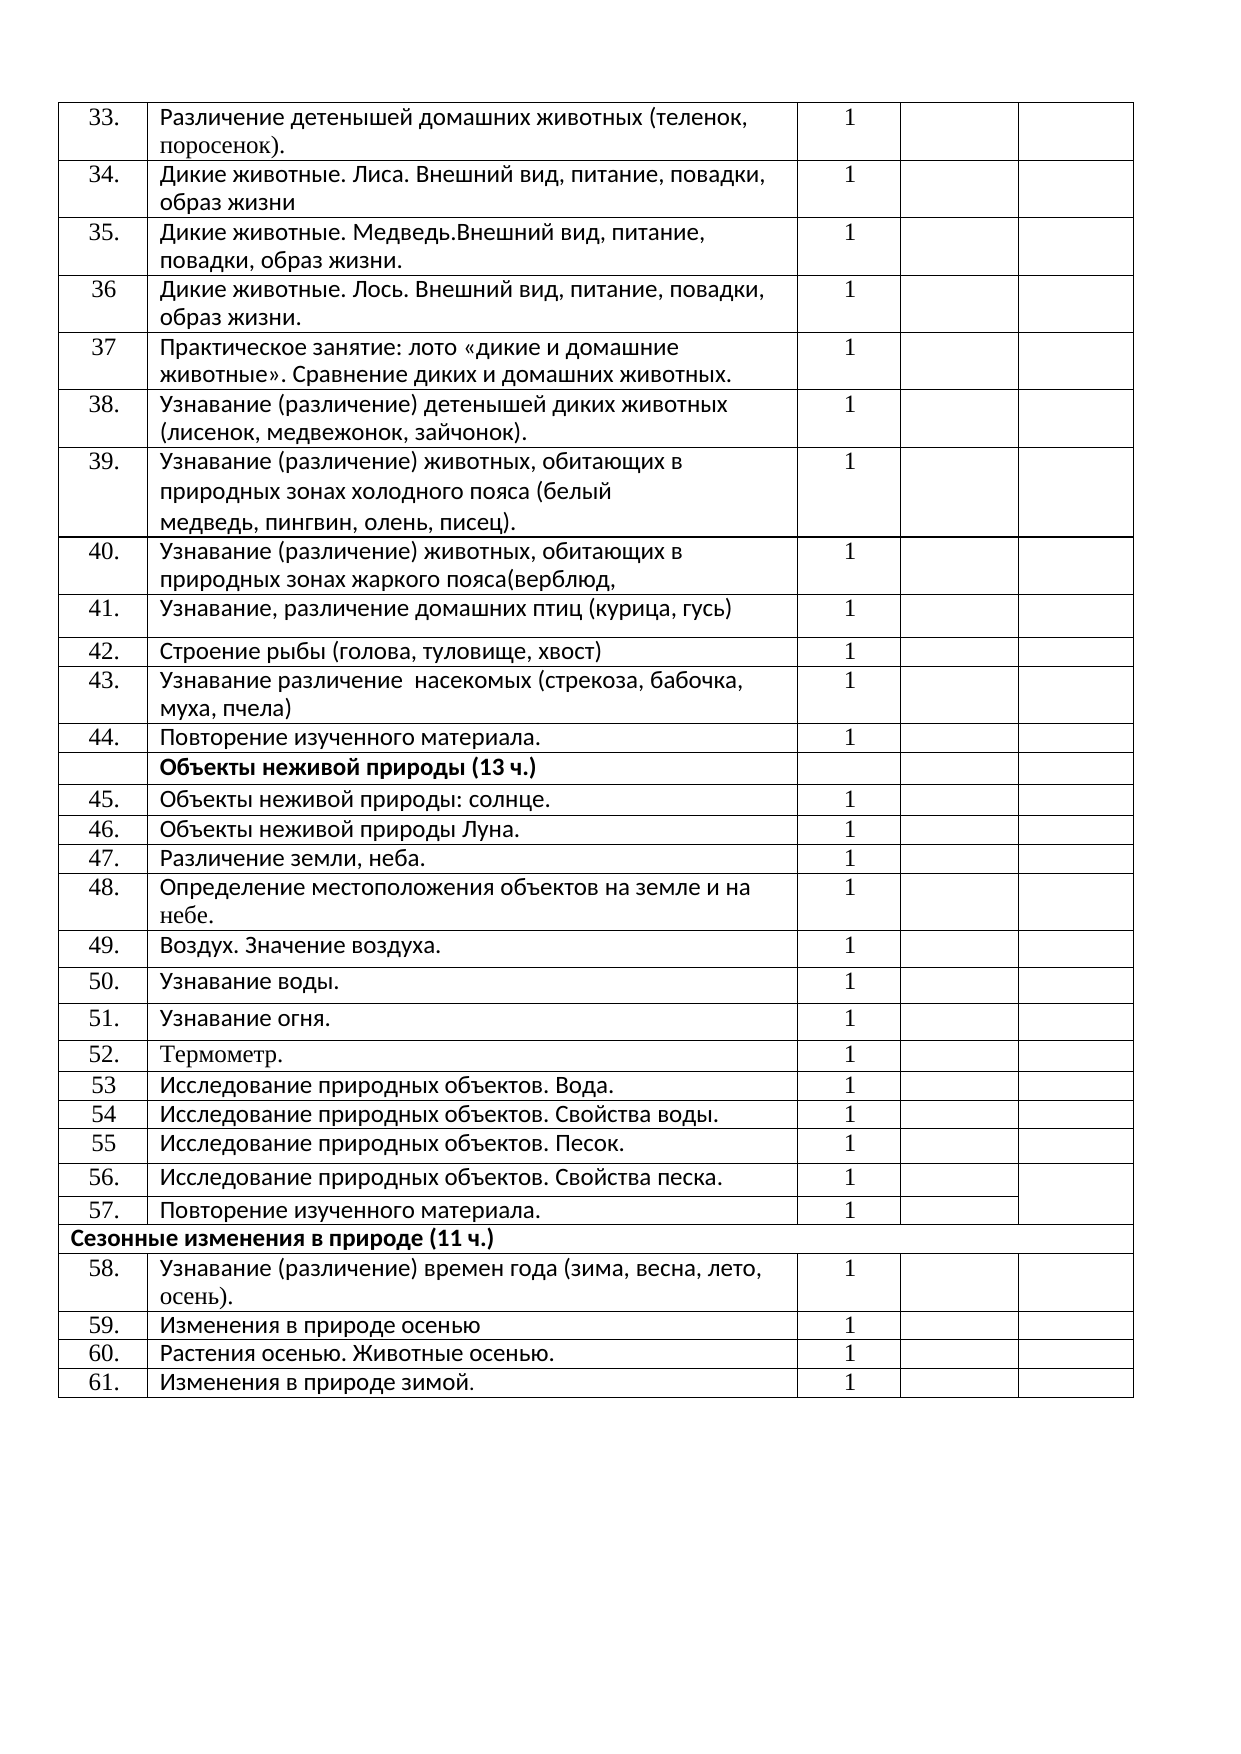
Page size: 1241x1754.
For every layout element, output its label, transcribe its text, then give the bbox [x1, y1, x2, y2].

table_cell [901, 1254, 1018, 1311]
table_cell 1 [798, 1129, 900, 1163]
table_cell 1 [798, 103, 900, 160]
table_cell 33. [59, 103, 147, 160]
table_cell [59, 753, 147, 784]
table_cell Изменения в природе осенью [148, 1312, 797, 1339]
table_cell [1019, 1129, 1133, 1163]
table_cell 51. [59, 1004, 147, 1040]
table_cell Исследование природных объектов. Песок. [148, 1129, 797, 1163]
table_cell [901, 1197, 1018, 1224]
table_cell [901, 538, 1018, 594]
table_cell 35. [59, 218, 147, 274]
table_cell 1 [798, 1340, 900, 1368]
table_cell 1 [798, 874, 900, 930]
table_cell 40. [59, 538, 147, 594]
table_cell [1019, 1164, 1133, 1224]
table_cell [901, 448, 1018, 536]
table_cell [901, 845, 1018, 873]
table_cell Узнавание (различение) животных, обитающих в природных зонах жаркого пояса(верблюд, [148, 538, 797, 594]
table_cell Дикие животные. Лось. Внешний вид, питание, повадки, образ жизни. [148, 276, 797, 332]
table_cell Повторение изученного материала. [148, 724, 797, 752]
table_cell 1 [798, 1072, 900, 1100]
table_cell 50. [59, 968, 147, 1003]
table_cell 42. [59, 638, 147, 666]
table_cell 1 [798, 1312, 900, 1339]
table_cell [901, 1072, 1018, 1100]
table_cell [1019, 161, 1133, 217]
table_cell [901, 968, 1018, 1003]
table_cell 1 [798, 931, 900, 967]
table_cell [901, 724, 1018, 752]
table_cell [1019, 724, 1133, 752]
table_cell 37 [59, 333, 147, 389]
table_cell [901, 218, 1018, 274]
table_cell [901, 1041, 1018, 1071]
table_cell 1 [798, 595, 900, 637]
table_cell 53 [59, 1072, 147, 1100]
table_cell [901, 161, 1018, 217]
table_cell [1019, 1369, 1133, 1397]
table_cell 56. [59, 1164, 147, 1196]
table_cell 1 [798, 1164, 900, 1196]
table_cell [1019, 874, 1133, 930]
table_cell Различение земли, неба. [148, 845, 797, 873]
table_cell 44. [59, 724, 147, 752]
table_cell 54 [59, 1101, 147, 1128]
table_cell [901, 1129, 1018, 1163]
table_cell Определение местоположения объектов на земле и на небе. [148, 874, 797, 930]
table_cell 1 [798, 724, 900, 752]
table_cell [901, 1004, 1018, 1040]
table_cell [1019, 931, 1133, 967]
table_cell [901, 1164, 1018, 1196]
table_cell 1 [798, 218, 900, 274]
table_cell [1019, 276, 1133, 332]
table_cell [901, 103, 1018, 160]
table_cell [901, 333, 1018, 389]
table_cell Узнавание (различение) детенышей диких животных (лисенок, медвежонок, зайчонок). [148, 390, 797, 447]
table_cell [901, 816, 1018, 844]
table_cell 47. [59, 845, 147, 873]
table_cell [901, 1101, 1018, 1128]
table_cell [901, 931, 1018, 967]
table_cell [1019, 1004, 1133, 1040]
table_cell [798, 753, 900, 784]
table_cell Изменения в природе зимой. [148, 1369, 797, 1397]
table_cell 1 [798, 1369, 900, 1397]
table_cell [1019, 1041, 1133, 1071]
table_cell 1 [798, 968, 900, 1003]
table_cell Объекты неживой природы: солнце. [148, 785, 797, 815]
table_cell [1019, 390, 1133, 447]
table_cell 1 [798, 638, 900, 666]
table_cell [901, 1340, 1018, 1368]
table_cell 58. [59, 1254, 147, 1311]
table_cell [901, 390, 1018, 447]
table_cell 38. [59, 390, 147, 447]
table_cell Строение рыбы (голова, туловище, хвост) [148, 638, 797, 666]
table_cell 1 [798, 276, 900, 332]
table_cell Узнавание (различение) времен года (зима, весна, лето, осень). [148, 1254, 797, 1311]
table_cell 34. [59, 161, 147, 217]
table_cell Исследование природных объектов. Свойства песка. [148, 1164, 797, 1196]
table_cell [901, 785, 1018, 815]
table_cell Растения осенью. Животные осенью. [148, 1340, 797, 1368]
table_cell 1 [798, 1101, 900, 1128]
table_cell 57. [59, 1197, 147, 1224]
table_cell [1019, 816, 1133, 844]
table_cell 1 [798, 1041, 900, 1071]
table_cell 55 [59, 1129, 147, 1163]
table_cell Узнавание различение насекомых (стрекоза, бабочка, муха, пчела) [148, 667, 797, 723]
table_cell [901, 1312, 1018, 1339]
table_cell Исследование природных объектов. Свойства воды. [148, 1101, 797, 1128]
table_cell 1 [798, 1254, 900, 1311]
table_cell [1019, 448, 1133, 536]
table_cell Узнавание (различение) животных, обитающих в природных зонах холодного пояса (белый медведь, пингвин, олень, писец). [148, 448, 797, 536]
table_cell [1019, 638, 1133, 666]
table_cell [1019, 595, 1133, 637]
table_cell [901, 667, 1018, 723]
table_cell 1 [798, 161, 900, 217]
table_cell 1 [798, 816, 900, 844]
table_cell 1 [798, 1004, 900, 1040]
table_cell Термометр. [148, 1041, 797, 1071]
table_cell [901, 874, 1018, 930]
table_cell 41. [59, 595, 147, 637]
table_cell Объекты неживой природы Луна. [148, 816, 797, 844]
table_cell [1019, 1340, 1133, 1368]
table_cell Дикие животные. Лиса. Внешний вид, питание, повадки, образ жизни [148, 161, 797, 217]
table_cell 48. [59, 874, 147, 930]
table_cell [1019, 333, 1133, 389]
table_cell 1 [798, 333, 900, 389]
table_cell 45. [59, 785, 147, 815]
table_cell 43. [59, 667, 147, 723]
table_cell [901, 276, 1018, 332]
table_cell 59. [59, 1312, 147, 1339]
table_cell 1 [798, 845, 900, 873]
table_cell Узнавание, различение домашних птиц (курица, гусь) [148, 595, 797, 637]
table_cell 1 [798, 448, 900, 536]
table_cell [1019, 845, 1133, 873]
table_cell Исследование природных объектов. Вода. [148, 1072, 797, 1100]
table_cell 39. [59, 448, 147, 536]
table_cell 1 [798, 1197, 900, 1224]
table_cell [1019, 785, 1133, 815]
table_cell 36 [59, 276, 147, 332]
table_cell [1019, 103, 1133, 160]
table_cell [1019, 538, 1133, 594]
table_cell [901, 753, 1018, 784]
table_cell Воздух. Значение воздуха. [148, 931, 797, 967]
table_cell 1 [798, 390, 900, 447]
table_cell [1019, 218, 1133, 274]
table_cell [1019, 1101, 1133, 1128]
table_cell 46. [59, 816, 147, 844]
table_cell Сезонные изменения в природе (11 ч.) [59, 1225, 1133, 1253]
table_cell [1019, 753, 1133, 784]
table_cell [901, 595, 1018, 637]
table_cell Дикие животные. Медведь.Внешний вид, питание, повадки, образ жизни. [148, 218, 797, 274]
table_cell 49. [59, 931, 147, 967]
table_cell Практическое занятие: лото «дикие и домашние животные». Сравнение диких и домашних животных. [148, 333, 797, 389]
table_cell [1019, 968, 1133, 1003]
table_cell 1 [798, 538, 900, 594]
table_cell 60. [59, 1340, 147, 1368]
table_cell 1 [798, 785, 900, 815]
table_cell [1019, 1072, 1133, 1100]
table_cell [1019, 1254, 1133, 1311]
table_cell Различение детенышей домашних животных (теленок, поросенок). [148, 103, 797, 160]
table_cell Объекты неживой природы (13 ч.) [148, 753, 797, 784]
table_cell [901, 638, 1018, 666]
table_cell Узнавание огня. [148, 1004, 797, 1040]
table_cell Повторение изученного материала. [148, 1197, 797, 1224]
table_cell 61. [59, 1369, 147, 1397]
table_cell Узнавание воды. [148, 968, 797, 1003]
table_cell [901, 1369, 1018, 1397]
table_cell 52. [59, 1041, 147, 1071]
table_cell 1 [798, 667, 900, 723]
table_cell [1019, 1312, 1133, 1339]
table_cell [1019, 667, 1133, 723]
